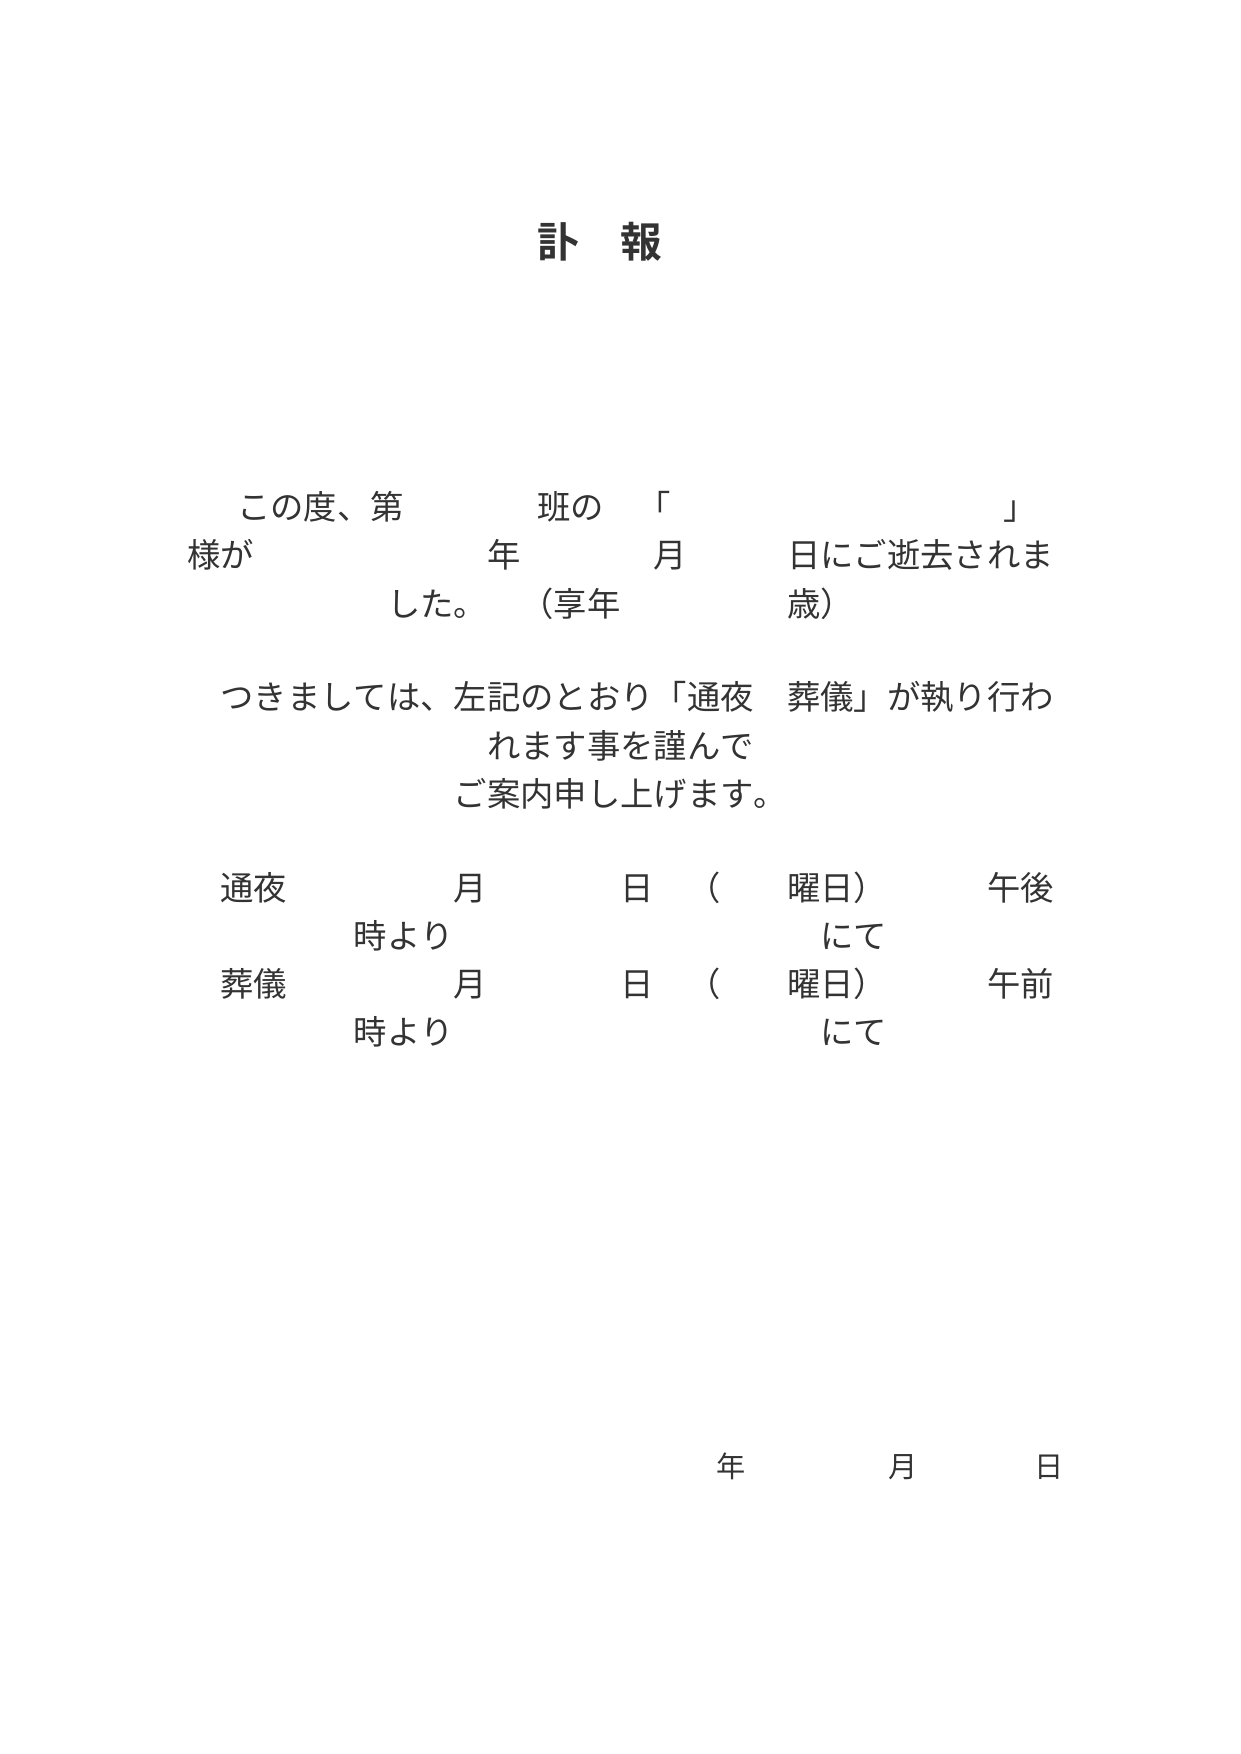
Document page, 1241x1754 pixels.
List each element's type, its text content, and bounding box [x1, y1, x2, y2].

text 年 月 日 町 第 班 喪主 [177, 1362, 1063, 1568]
text この度、第 班の 「 」 様が 年 月 日にご逝去されました。 （享年 歳） つきましては、左記のとおり「通夜 葬儀」が執り行われます事を謹んで ご案内申し上げます。 通夜 月 日 （ 曜日） 午後 時より にて 葬儀 月 日 （ 曜日） 午前 時より にて [177, 436, 1063, 1084]
text 訃 報 [177, 209, 1063, 299]
